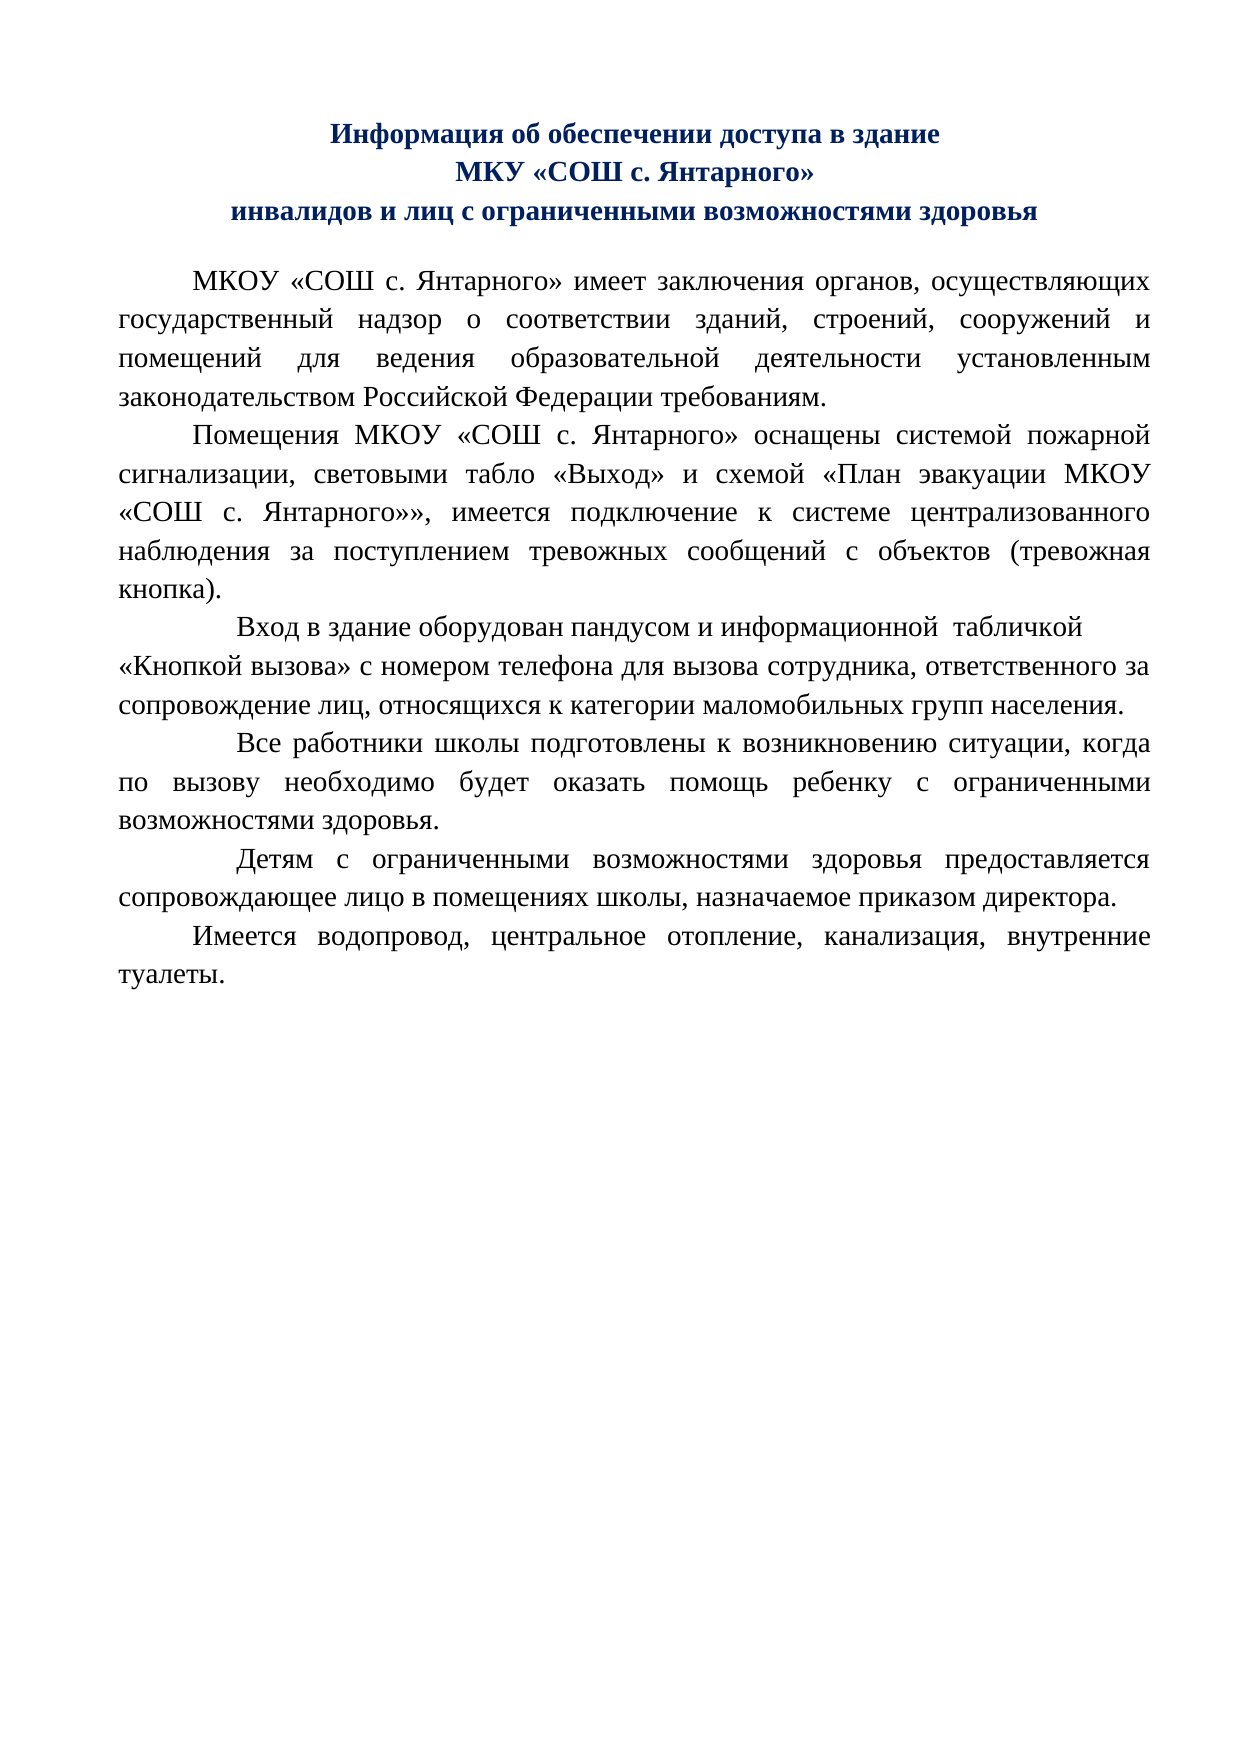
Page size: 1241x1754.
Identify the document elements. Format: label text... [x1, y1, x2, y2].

text Детям с ограниченными возможностями здоровья предоставляется сопровождающее лицо в помещениях школы, назначаемое приказом директора. [118, 841, 1151, 913]
text МКОУ «СОШ с. Янтарного» имеет заключения органов, осуществляющих государственный надзор о соответствии зданий, строений, сооружений и помещений для ведения образовательной деятельности установленным законодательством Российской Федерации требованиям. [118, 263, 1152, 412]
text Вход в здание оборудован пандусом и информационной табличкой [236, 610, 1163, 643]
text Имеется водопровод, центральное отопление, канализация, внутренние туалеты. [118, 918, 1152, 990]
text Все работники школы подготовлены к возникновению ситуации, когда по вызову необходимо будет оказать помощь ребенку с ограниченными возможностями здоровья. [118, 725, 1152, 836]
title инвалидов и лиц с ограниченными возможностями здоровья [228, 193, 1040, 227]
text Помещения МКОУ «СОШ с. Янтарного» оснащены системой пожарной сигнализации, световыми табло «Выход» и схемой «План эвакуации МКОУ «СОШ с. Янтарного»», имеется подключение к системе централизованного наблюдения за поступлением тревожных сообщений с объектов (тревожная кнопка). [118, 417, 1152, 605]
text «Кнопкой вызова» с номером телефона для вызова сотрудника, ответственного за сопровождение лиц, относящихся к категории маломобильных групп населения. [118, 648, 1151, 720]
title Информация об обеспечении доступа в здание МКУ «СОШ с. Янтарного» [329, 116, 940, 188]
